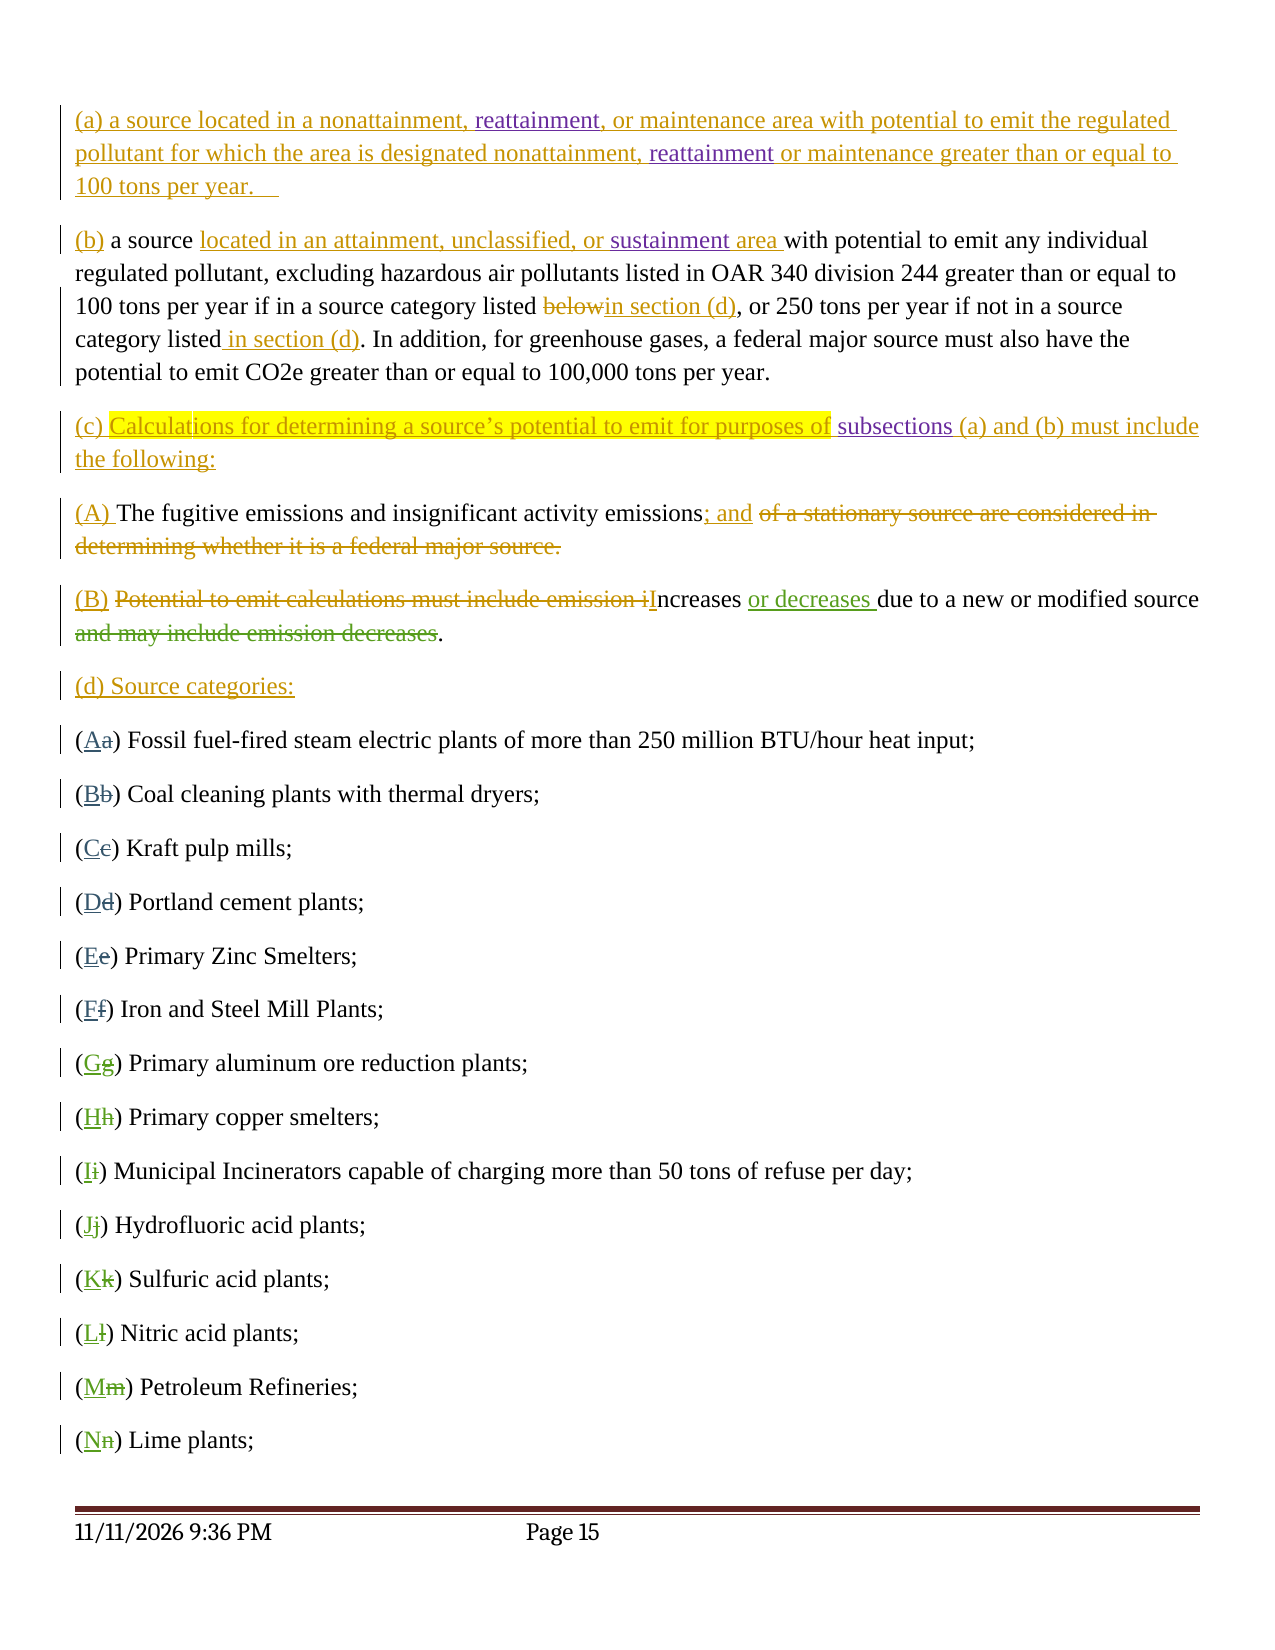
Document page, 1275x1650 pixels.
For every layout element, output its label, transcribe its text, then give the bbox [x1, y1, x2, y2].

text () Municipal Incinerators capable of charging more than 50 tons of refuse per day; [75, 1156, 1200, 1185]
text () Fossil fuel-fired steam electric plants of more than 250 million BTU/hour heat input; [75, 725, 1200, 754]
text () Portland cement plants; [75, 887, 1200, 916]
text () Primary Zinc Smelters; [75, 941, 1200, 969]
text a source with potential to emit any individual regulated pollutant, excluding hazardous air pollutants listed in OAR 340 division 244 greater than or equal to 100 tons per year if in a source category listed , or 250 tons per year if not in a source category listed. In addition, for greenhouse gases, a federal major source must also have the potential to emit CO2e greater than or equal to 100,000 tons per year. [75, 225, 1200, 386]
text () Petroleum Refineries; [75, 1372, 1200, 1400]
text () Nitric acid plants; [75, 1318, 1200, 1346]
text The fugitive emissions and insignificant activity emissions [75, 498, 1200, 559]
text () Kraft pulp mills; [75, 833, 1200, 862]
text () Primary aluminum ore reduction plants; [75, 1048, 1200, 1077]
text () Sulfuric acid plants; [75, 1264, 1200, 1293]
text ncreases due to a new or modified source . [75, 584, 1200, 646]
text () Coal cleaning plants with thermal dryers; [75, 779, 1200, 808]
text () Hydrofluoric acid plants; [75, 1210, 1200, 1239]
text () Iron and Steel Mill Plants; [75, 994, 1200, 1023]
text () Primary copper smelters; [75, 1102, 1200, 1131]
text () Lime plants; [75, 1425, 1200, 1454]
